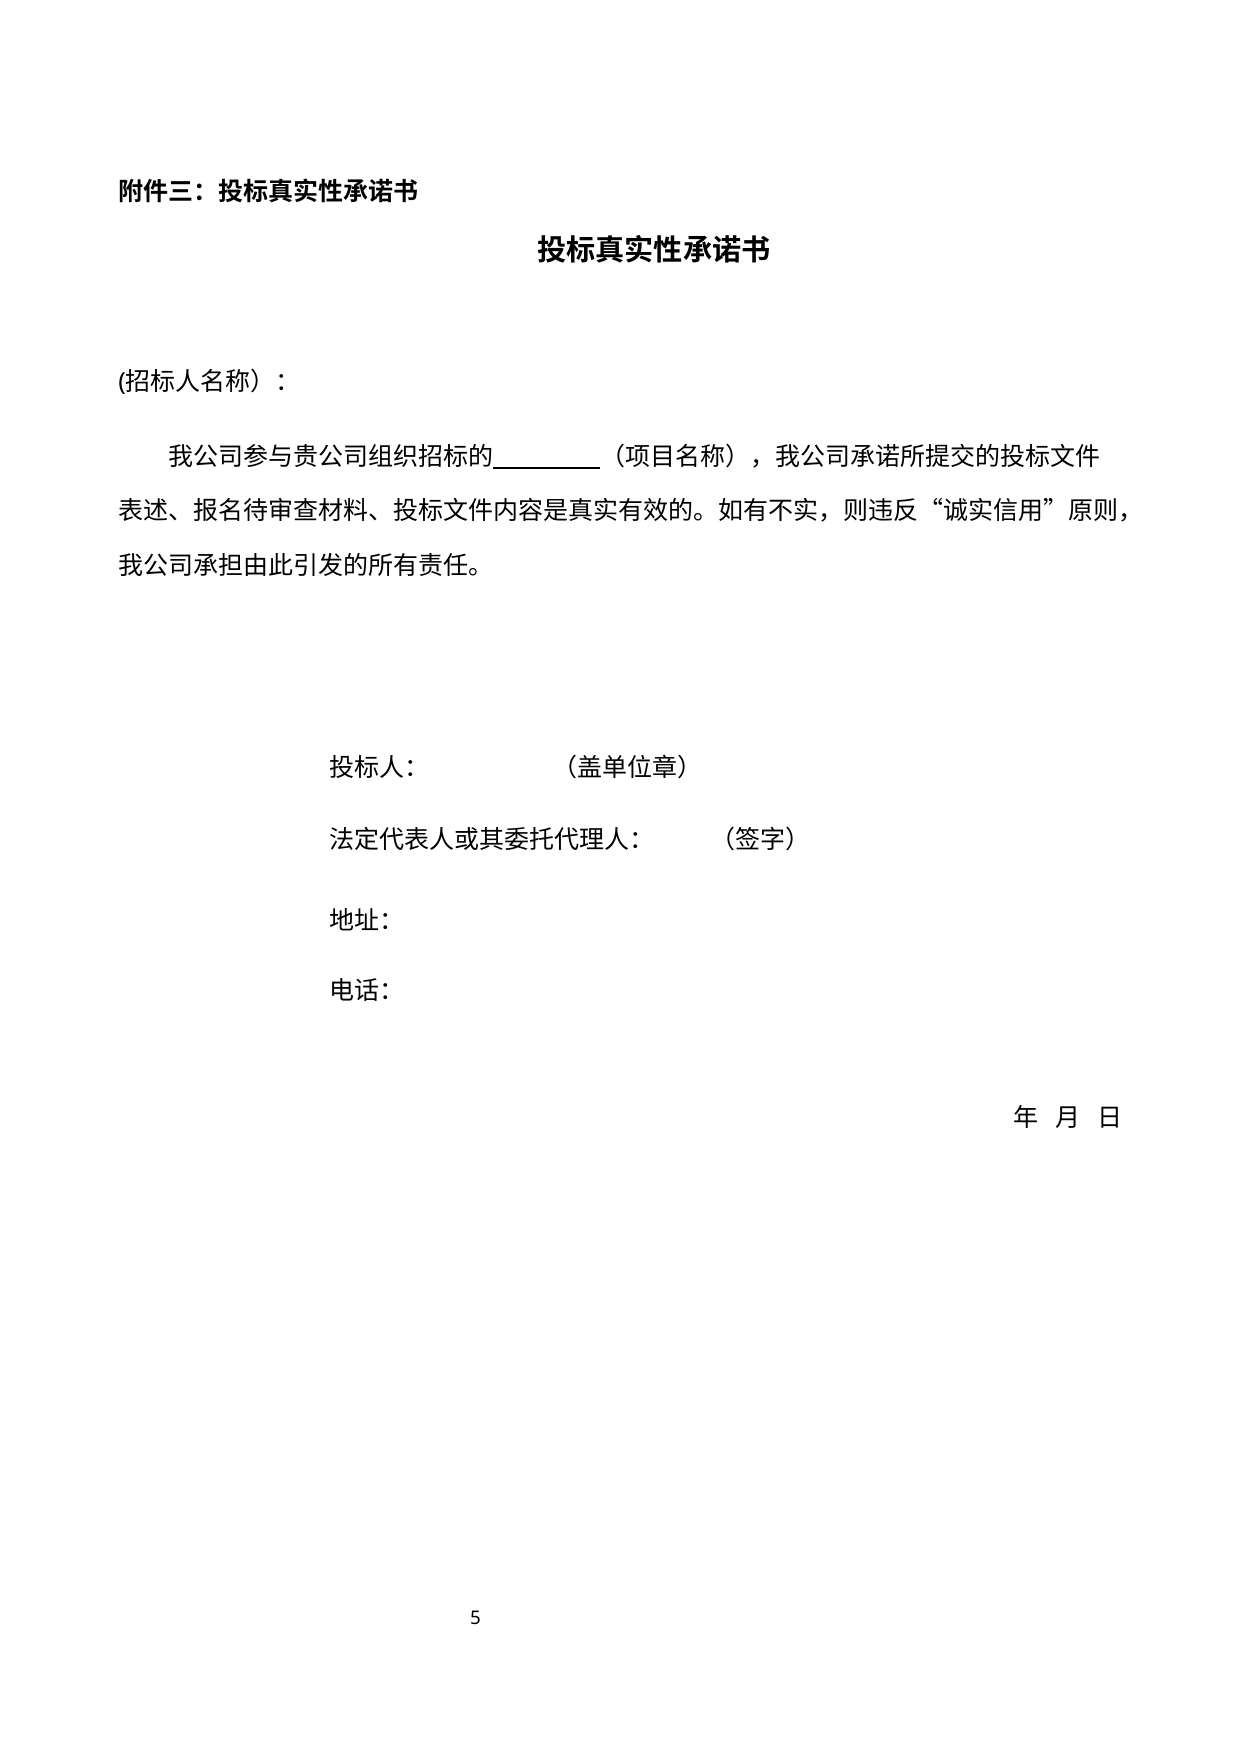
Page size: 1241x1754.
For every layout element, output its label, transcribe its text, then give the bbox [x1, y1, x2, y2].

text 我公司参与贵公司组织招标的 （项目名称），我公司承诺所提交的投标文件表述、报名待审查材料、投标文件内容是真实有效的。如有不实，则违反“诚实信用”原则，我公司承担由此引发的所有责任。 [118, 436, 1122, 581]
table_cell 年 月 日 [118, 1043, 1133, 1154]
text 投标真实性承诺书 [118, 226, 1122, 268]
table_cell 电话： [118, 970, 1133, 1043]
text (招标人名称）： [118, 361, 1122, 397]
table_header 投标人： （盖单位章） [118, 747, 1133, 819]
table_cell 法定代表人或其委托代理人： （签字） [118, 820, 1133, 901]
table_cell 地址： [118, 901, 1133, 970]
text 附件三：投标真实性承诺书 [118, 172, 1122, 208]
